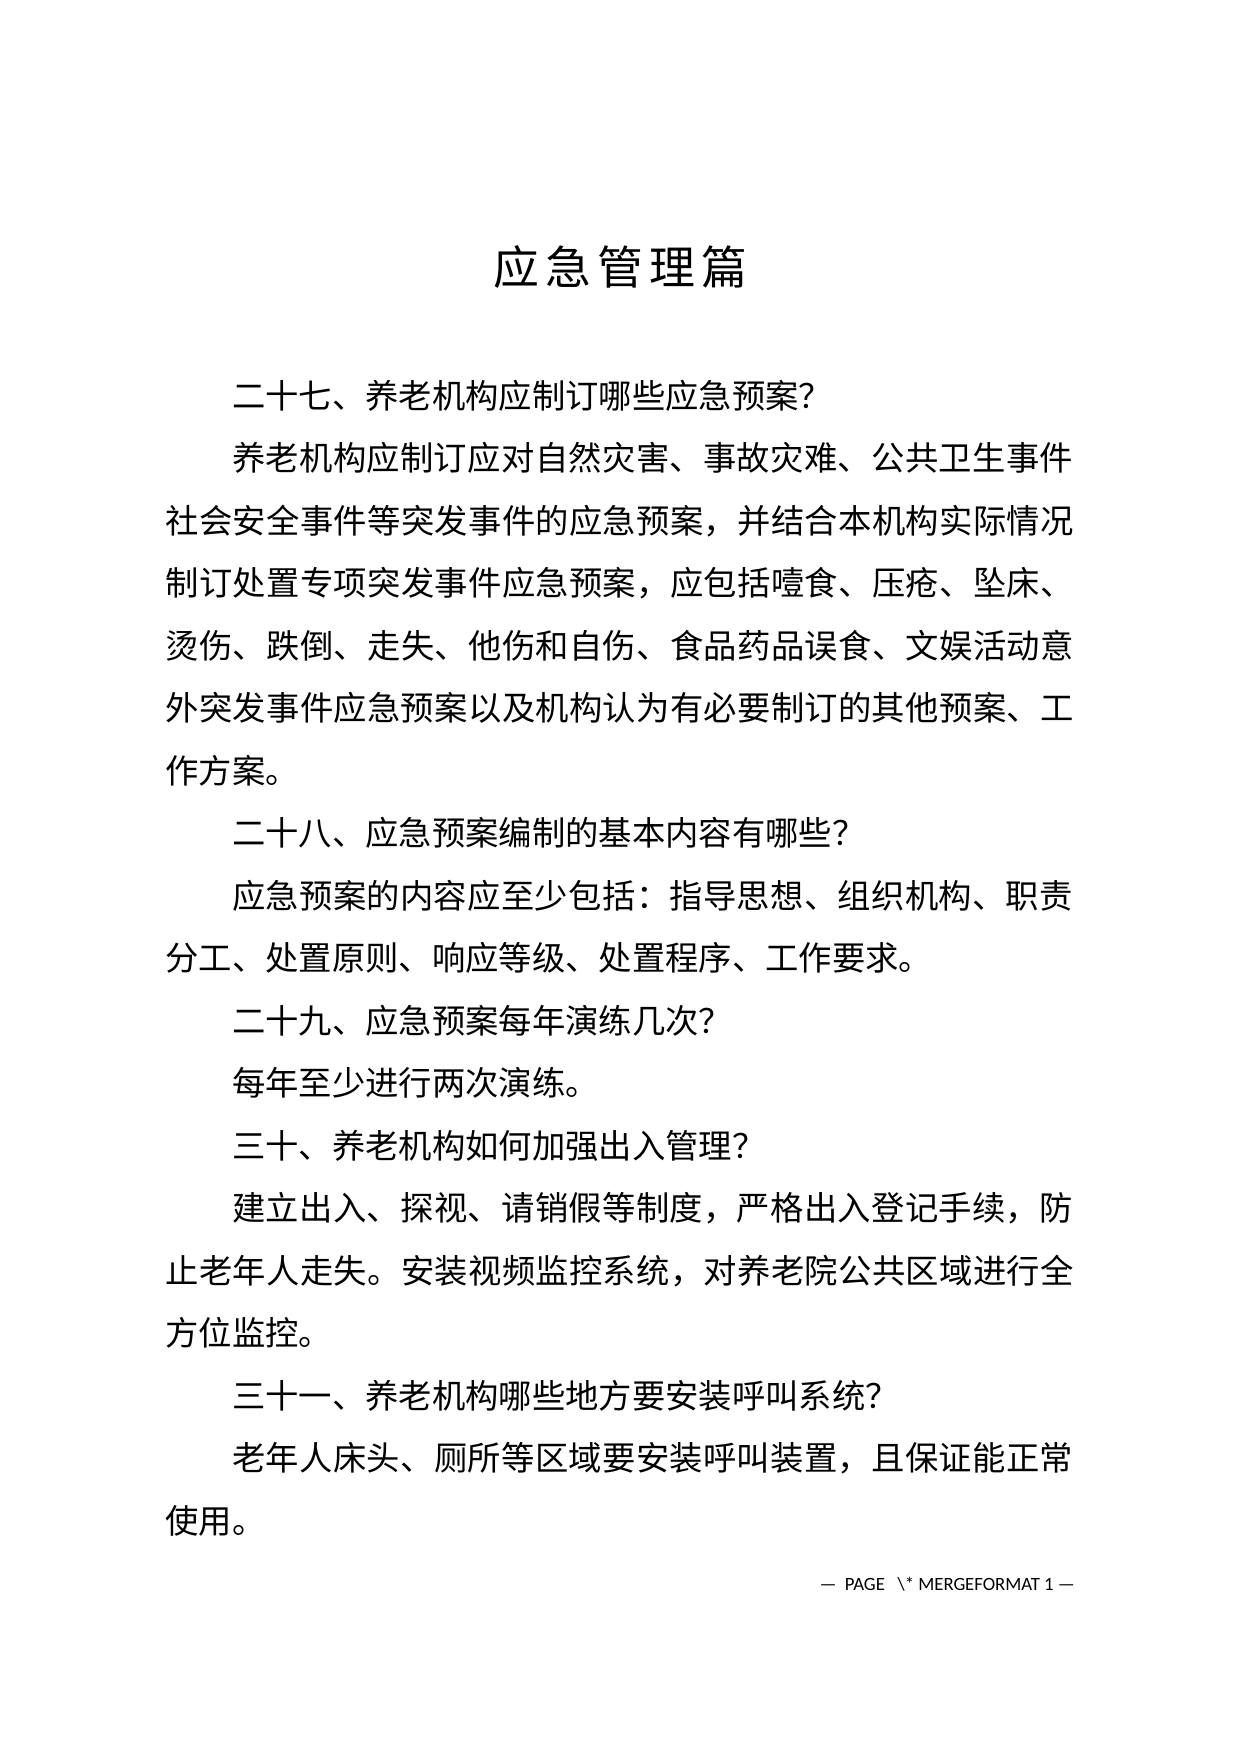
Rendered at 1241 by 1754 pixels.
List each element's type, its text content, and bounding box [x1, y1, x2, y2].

text 二十八、应急预案编制的基本内容有哪些？ [165, 796, 1075, 858]
text 三十一、养老机构哪些地方要安装呼叫系统？ [165, 1358, 1075, 1421]
text 建立出入、探视、请销假等制度，严格出入登记手续，防止老年人走失。安装视频监控系统，对养老院公共区域进行全方位监控。 [165, 1171, 1075, 1358]
text 三十、养老机构如何加强出入管理？ [165, 1108, 1075, 1171]
text 应急管理篇 [165, 238, 1075, 296]
text 养老机构应制订应对自然灾害、事故灾难、公共卫生事件、社会安全事件等突发事件的应急预案，并结合本机构实际情况制订处置专项突发事件应急预案，应包括噎食、压疮、坠床、烫伤、跌倒、走失、他伤和自伤、食品药品误食、文娱活动意外突发事件应急预案以及机构认为有必要制订的其他预案、工作方案。 [165, 421, 1075, 796]
text 二十七、养老机构应制订哪些应急预案？ [165, 358, 1075, 421]
text 老年人床头、厕所等区域要安装呼叫装置，且保证能正常使用。 [165, 1421, 1075, 1546]
text 应急预案的内容应至少包括：指导思想、组织机构、职责分工、处置原则、响应等级、处置程序、工作要求。 [165, 858, 1075, 983]
text 二十九、应急预案每年演练几次？ [165, 983, 1075, 1046]
text 每年至少进行两次演练。 [165, 1046, 1075, 1108]
